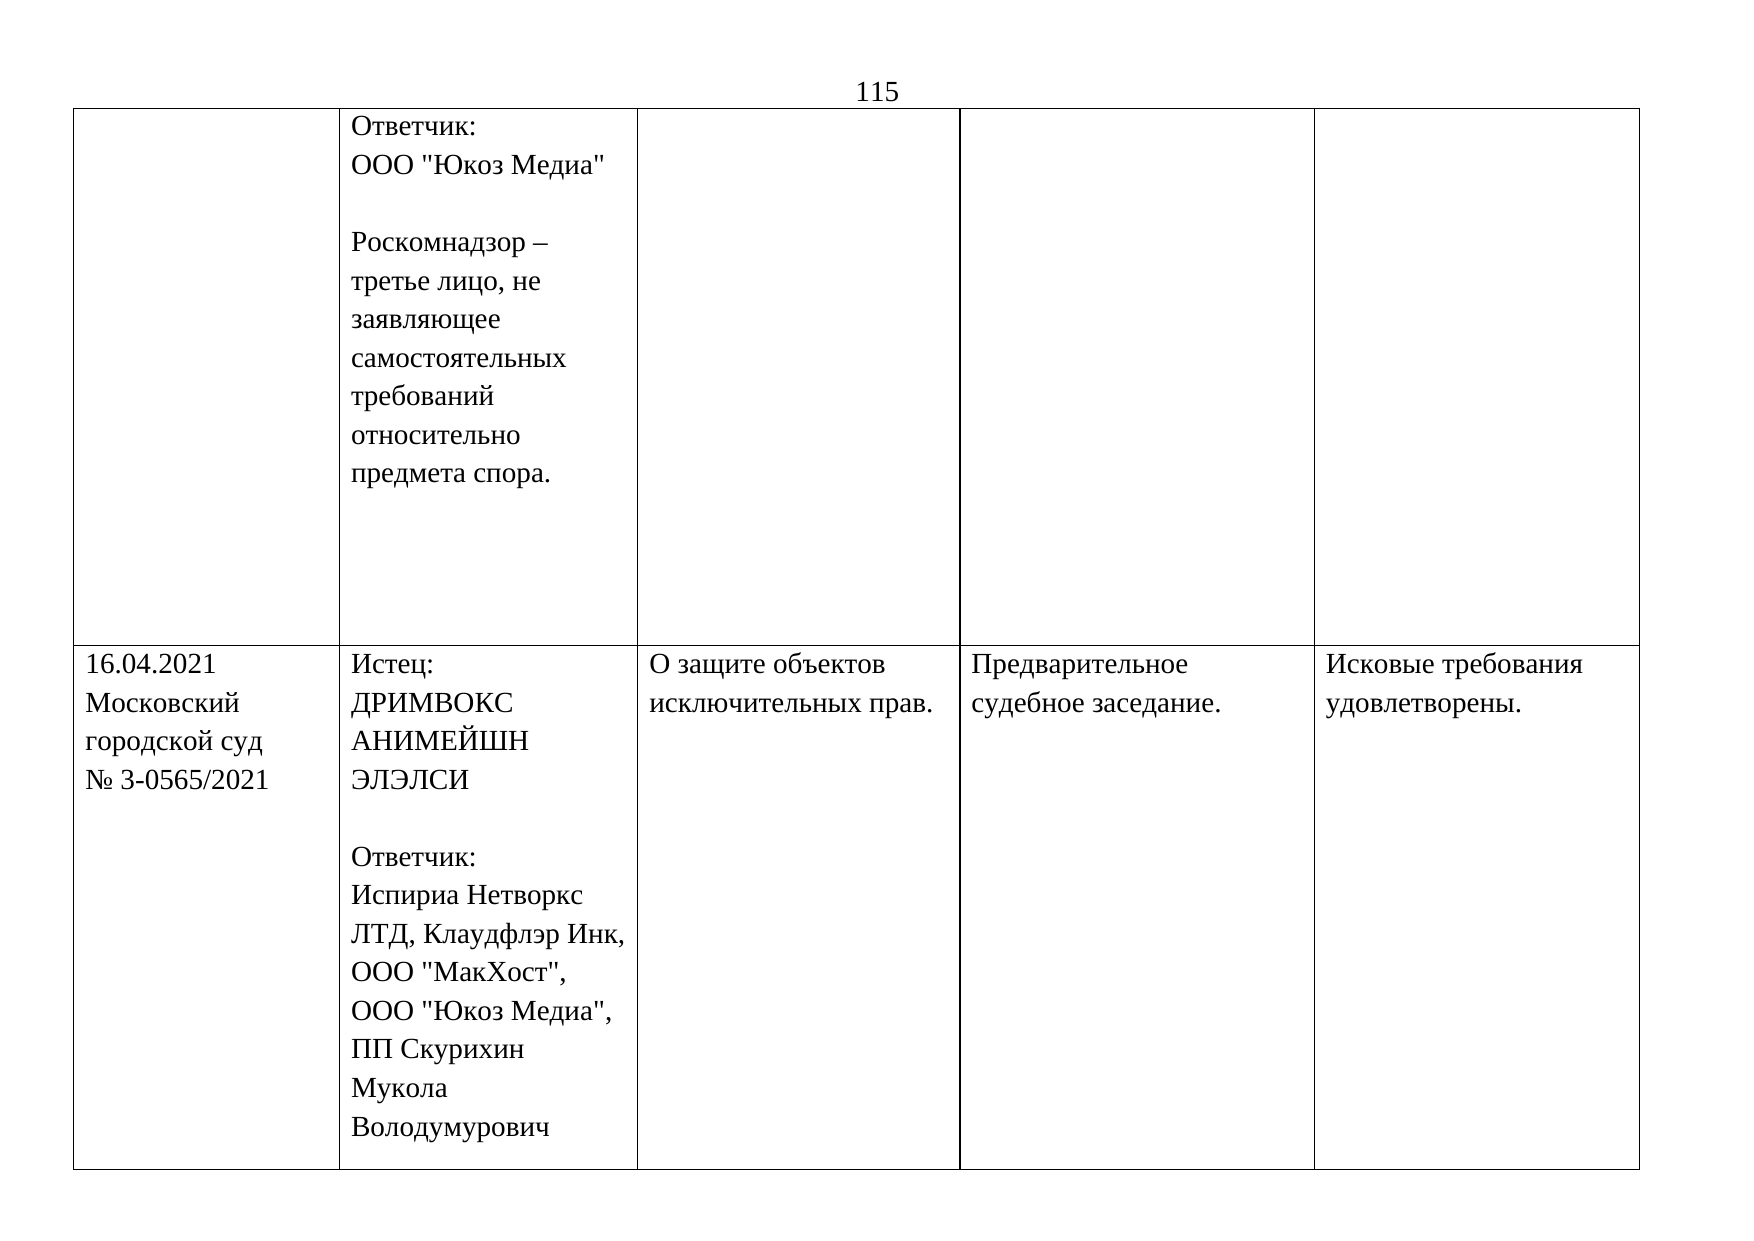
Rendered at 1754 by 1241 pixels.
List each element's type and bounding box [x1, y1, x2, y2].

table_cell [74, 109, 339, 645]
table_cell [638, 646, 959, 1169]
table_cell [638, 109, 959, 645]
table_cell [1315, 646, 1639, 1169]
table_cell [1315, 109, 1639, 645]
table_cell [340, 109, 637, 645]
table_cell [340, 646, 637, 1169]
table_cell [74, 646, 339, 1169]
table_cell [961, 109, 1314, 645]
table_cell [961, 646, 1314, 1169]
